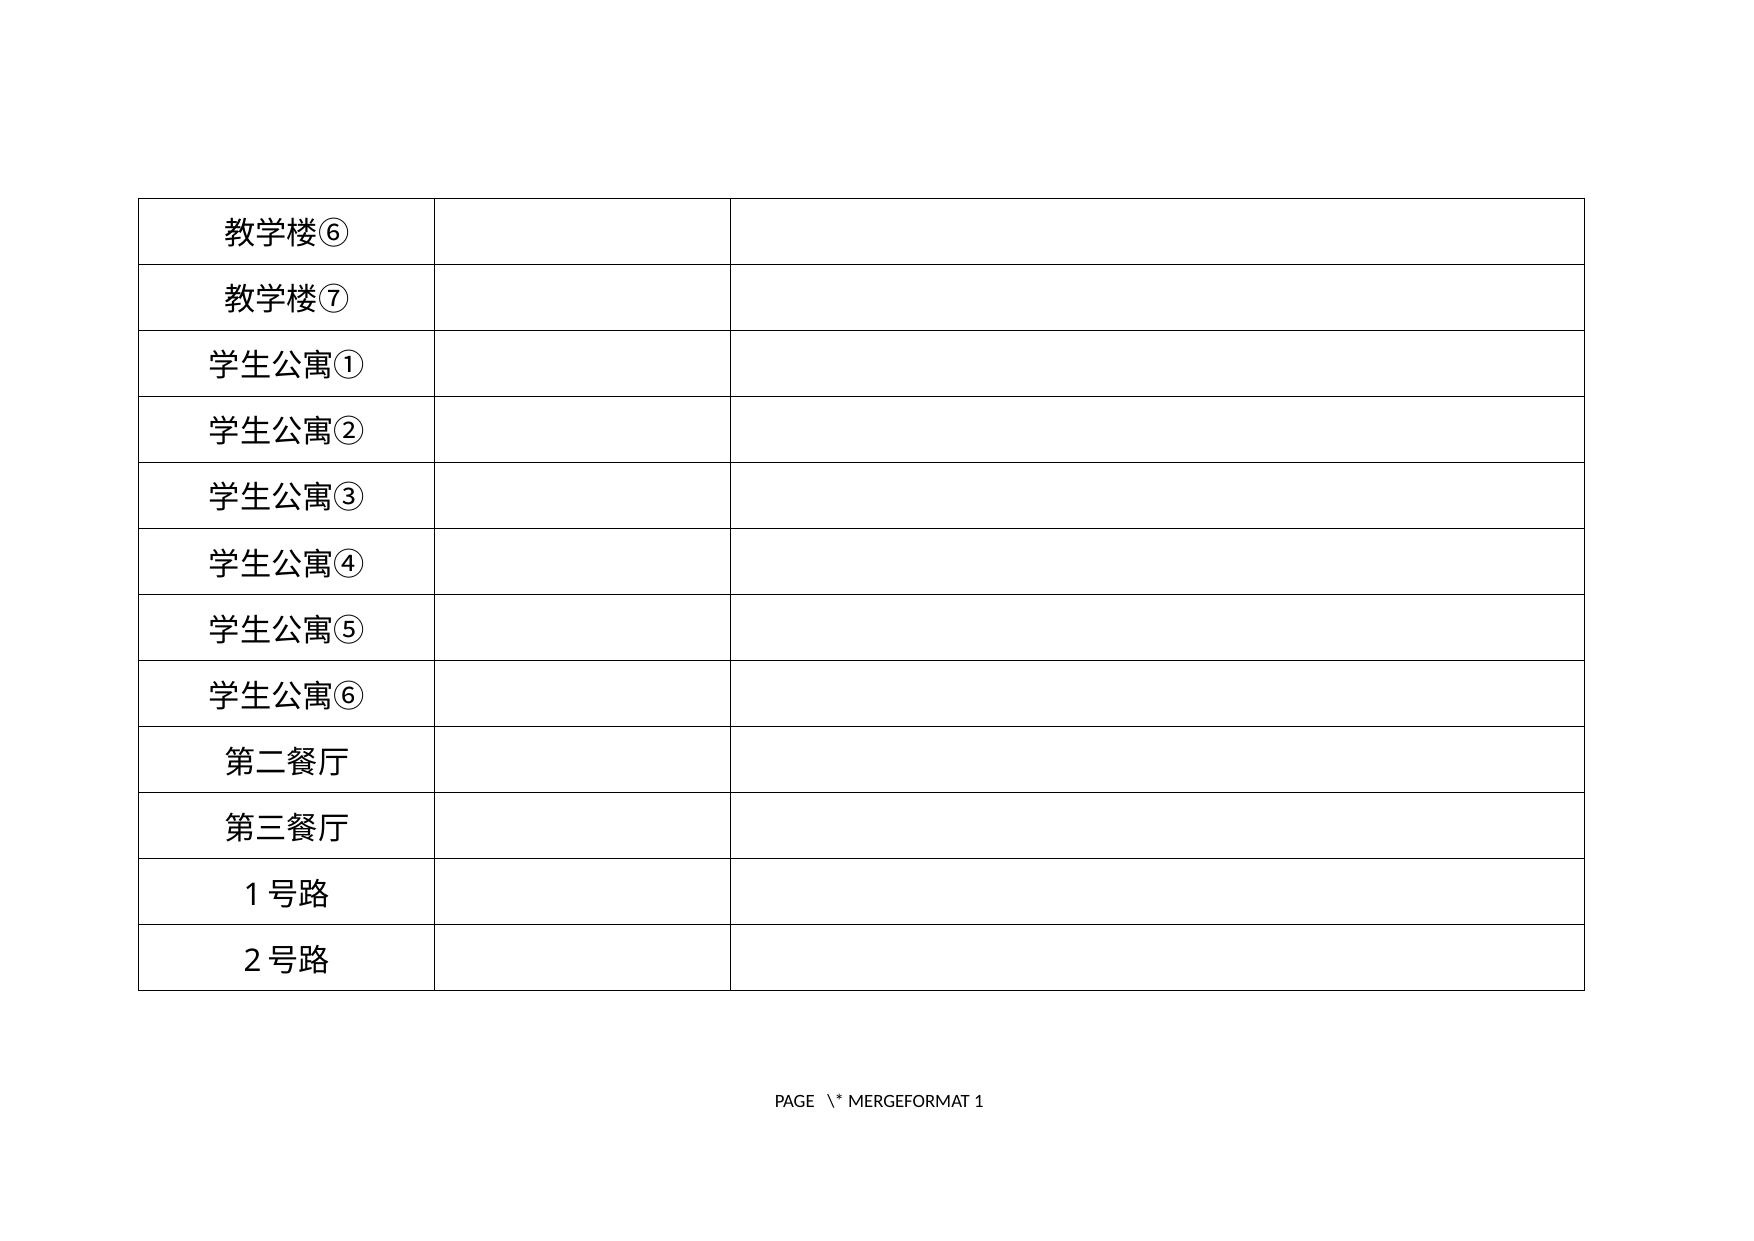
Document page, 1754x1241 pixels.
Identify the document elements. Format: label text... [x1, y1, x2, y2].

table_cell [435, 397, 730, 462]
table_cell 学生公寓⑥ [139, 661, 434, 726]
table_cell 第三餐厅 [139, 793, 434, 858]
table_cell [435, 793, 730, 858]
table_cell 第二餐厅 [139, 727, 434, 792]
table_cell [731, 925, 1584, 990]
table_cell [435, 595, 730, 660]
table_cell [435, 265, 730, 330]
table_cell [731, 331, 1584, 396]
table_cell 学生公寓⑤ [139, 595, 434, 660]
table_cell 学生公寓④ [139, 529, 434, 594]
table_cell [731, 595, 1584, 660]
table_cell [435, 925, 730, 990]
table_cell [731, 199, 1584, 264]
table_cell 教学楼⑥ [139, 199, 434, 264]
table_cell 2号路 [139, 925, 434, 990]
table_cell 1号路 [139, 859, 434, 924]
table_cell [731, 793, 1584, 858]
table_cell [731, 727, 1584, 792]
table_cell 教学楼⑦ [139, 265, 434, 330]
table_cell [435, 529, 730, 594]
table_cell 学生公寓① [139, 331, 434, 396]
table_cell [435, 727, 730, 792]
table_cell [731, 661, 1584, 726]
table_cell [731, 265, 1584, 330]
table_cell 学生公寓② [139, 397, 434, 462]
table_cell [435, 331, 730, 396]
table_cell [731, 859, 1584, 924]
table_cell [435, 661, 730, 726]
table_cell 学生公寓③ [139, 463, 434, 528]
table_cell [731, 463, 1584, 528]
table_cell [435, 199, 730, 264]
table_cell [435, 859, 730, 924]
table_cell [435, 463, 730, 528]
table_cell [731, 529, 1584, 594]
table_cell [731, 397, 1584, 462]
